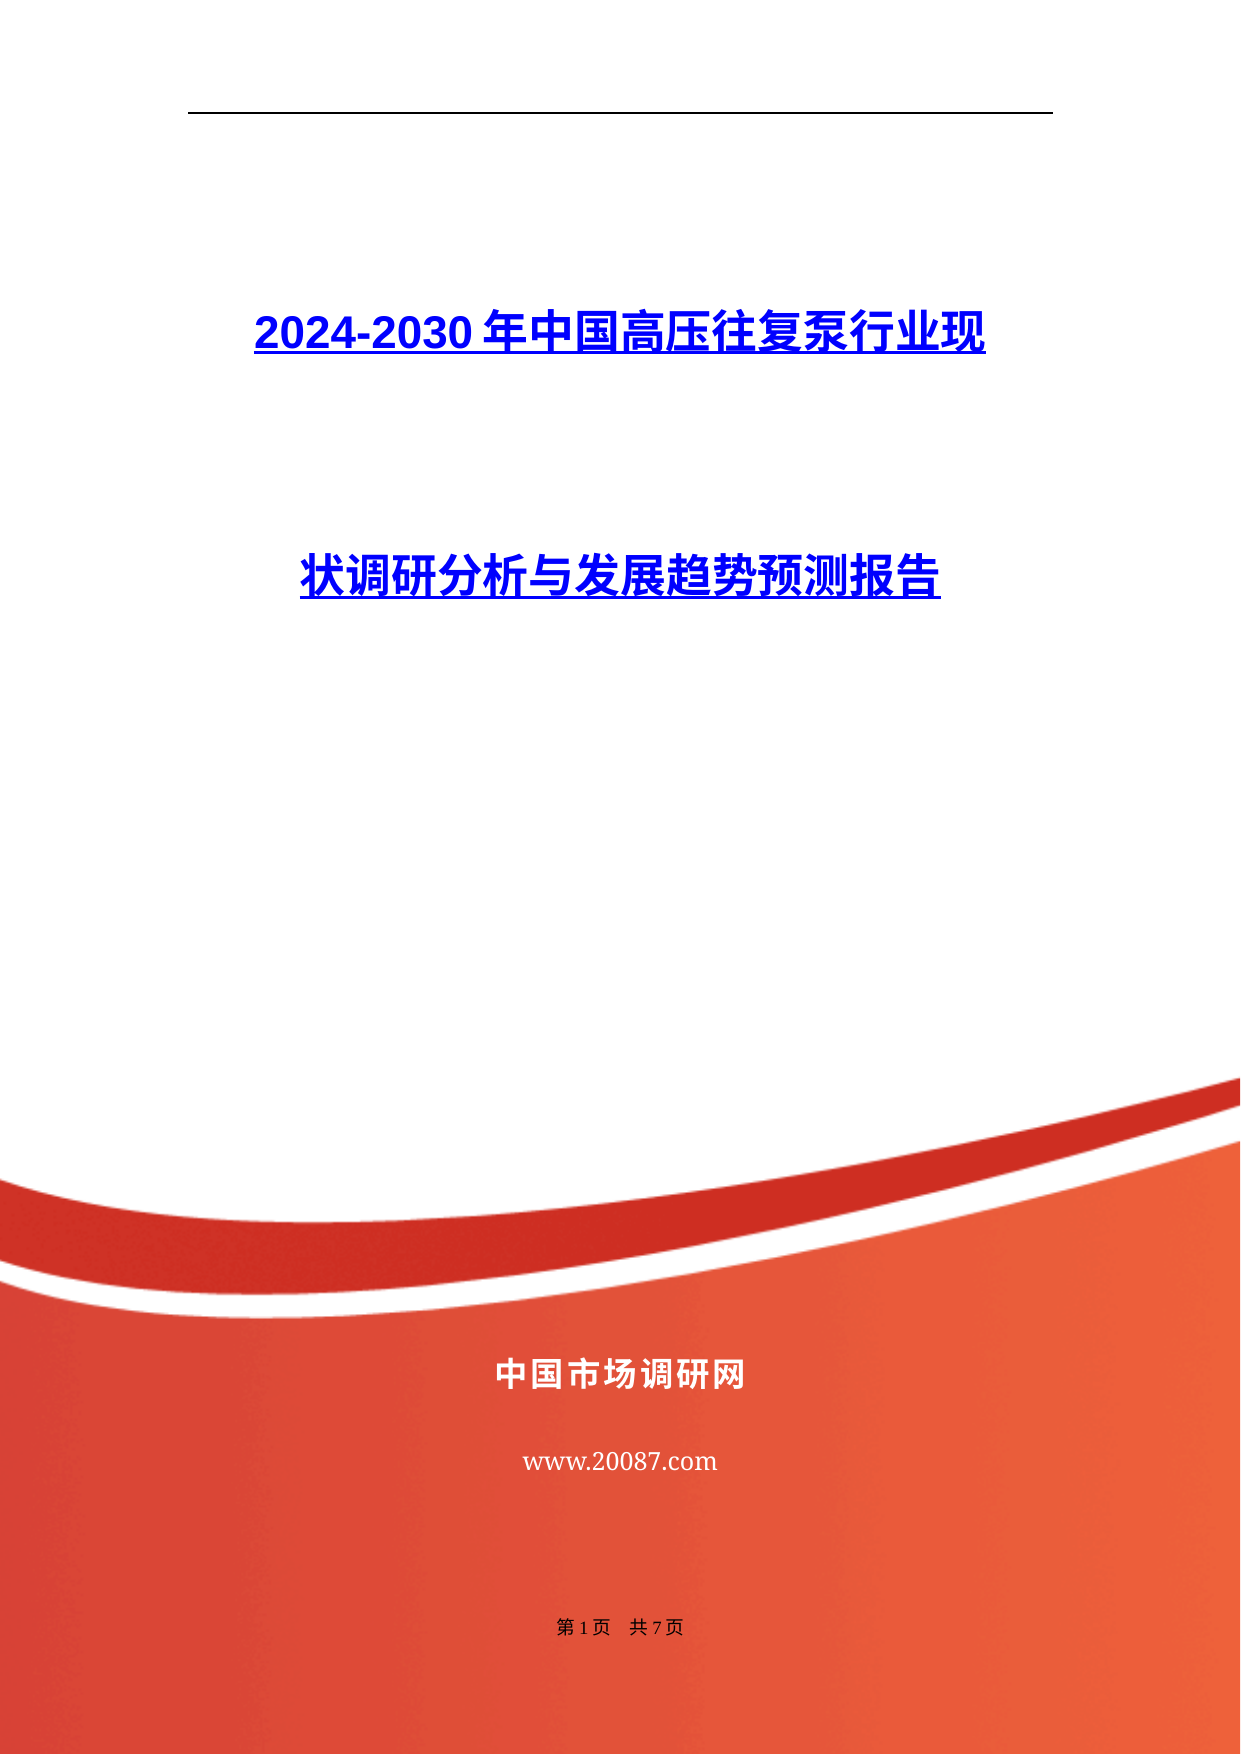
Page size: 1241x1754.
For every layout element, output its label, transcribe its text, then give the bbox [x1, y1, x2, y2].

table_header 2024-2030年中国高压往复泵行业现状调研分析与发展趋势预测报告 [188, 207, 1053, 773]
subtitle 中国市场调研网 [187, 1339, 1053, 1404]
picture [0, 1006, 1241, 1754]
text www.20087.com [187, 1428, 1053, 1493]
